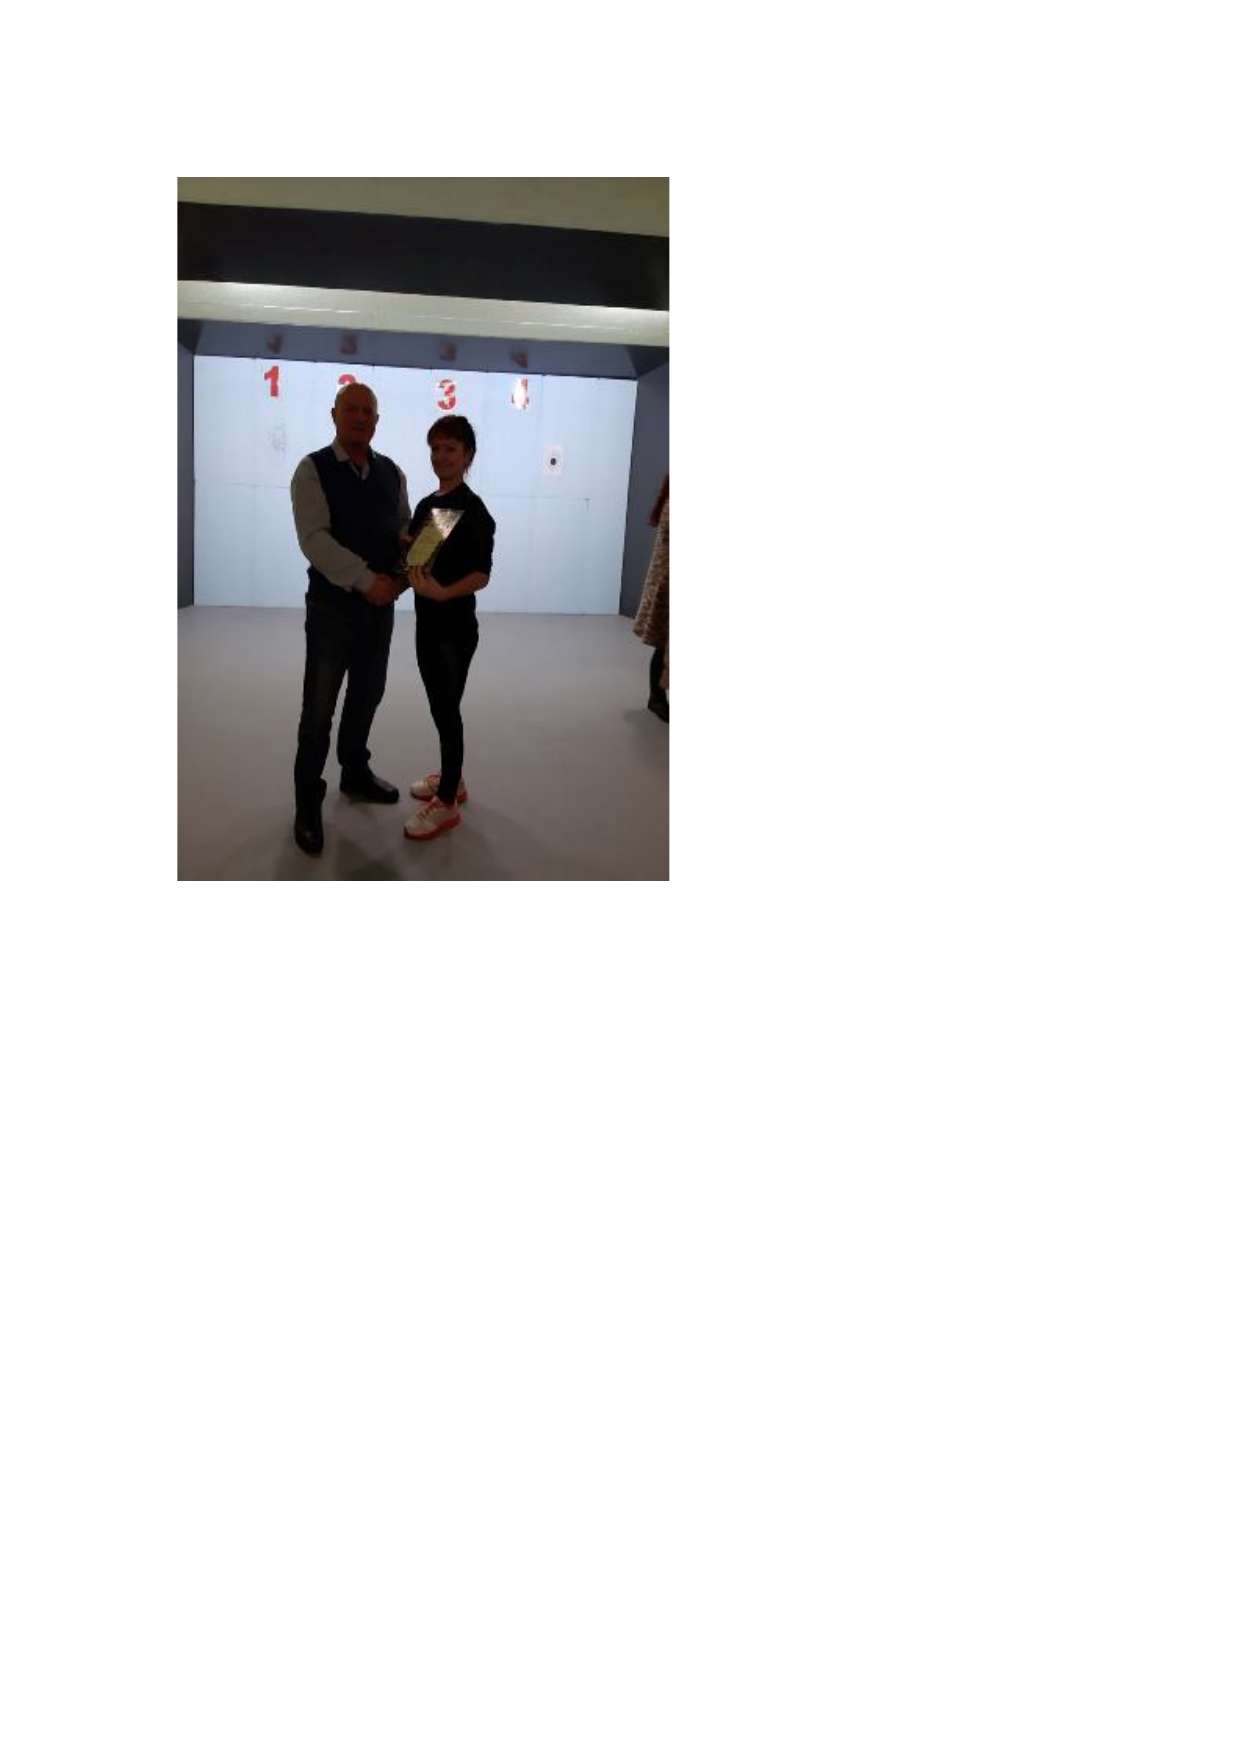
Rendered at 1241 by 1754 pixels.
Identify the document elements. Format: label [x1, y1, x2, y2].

picture [177, 177, 670, 881]
